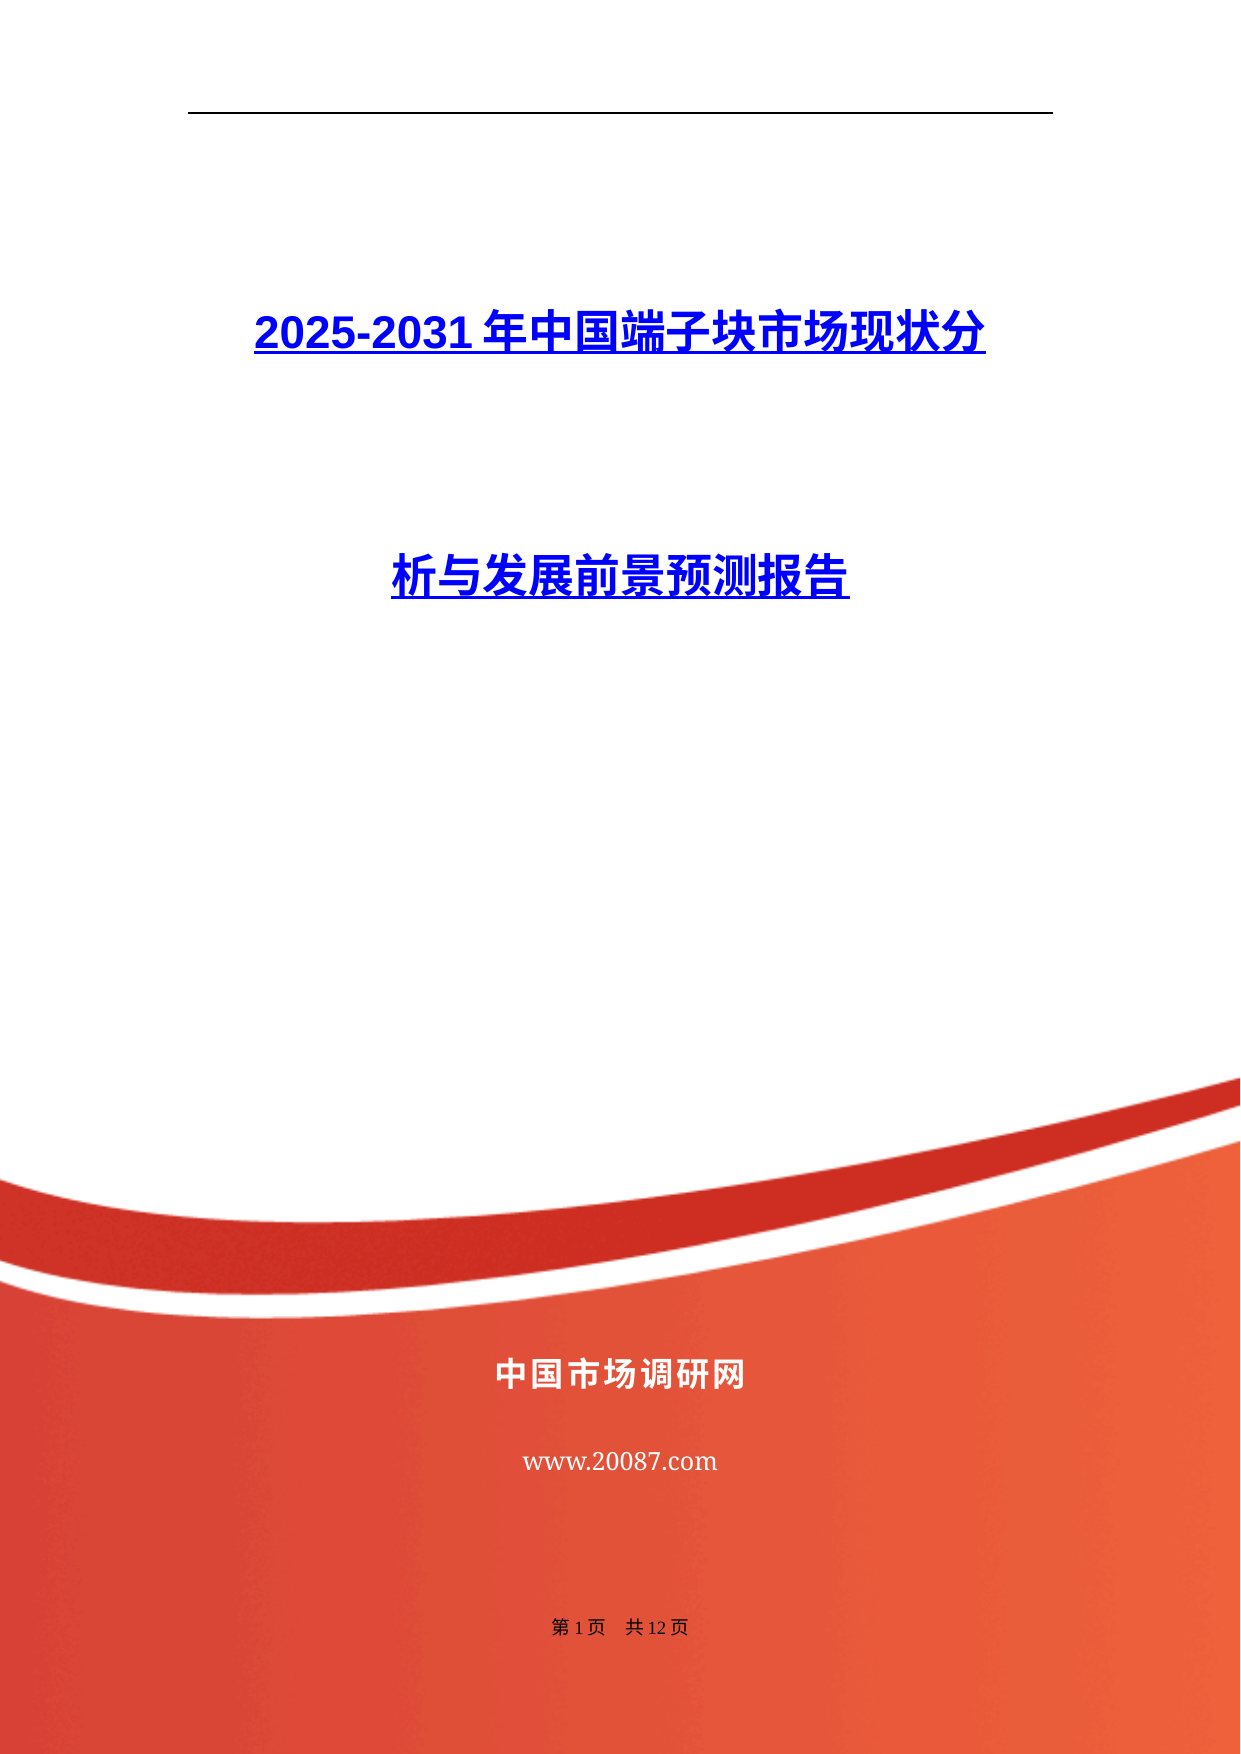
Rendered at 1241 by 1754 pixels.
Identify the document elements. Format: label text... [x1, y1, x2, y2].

text www.20087.com [187, 1428, 1053, 1493]
table_header 2025-2031年中国端子块市场现状分析与发展前景预测报告 [188, 207, 1053, 773]
picture [0, 1006, 1241, 1754]
subtitle 中国市场调研网 [187, 1339, 1053, 1404]
